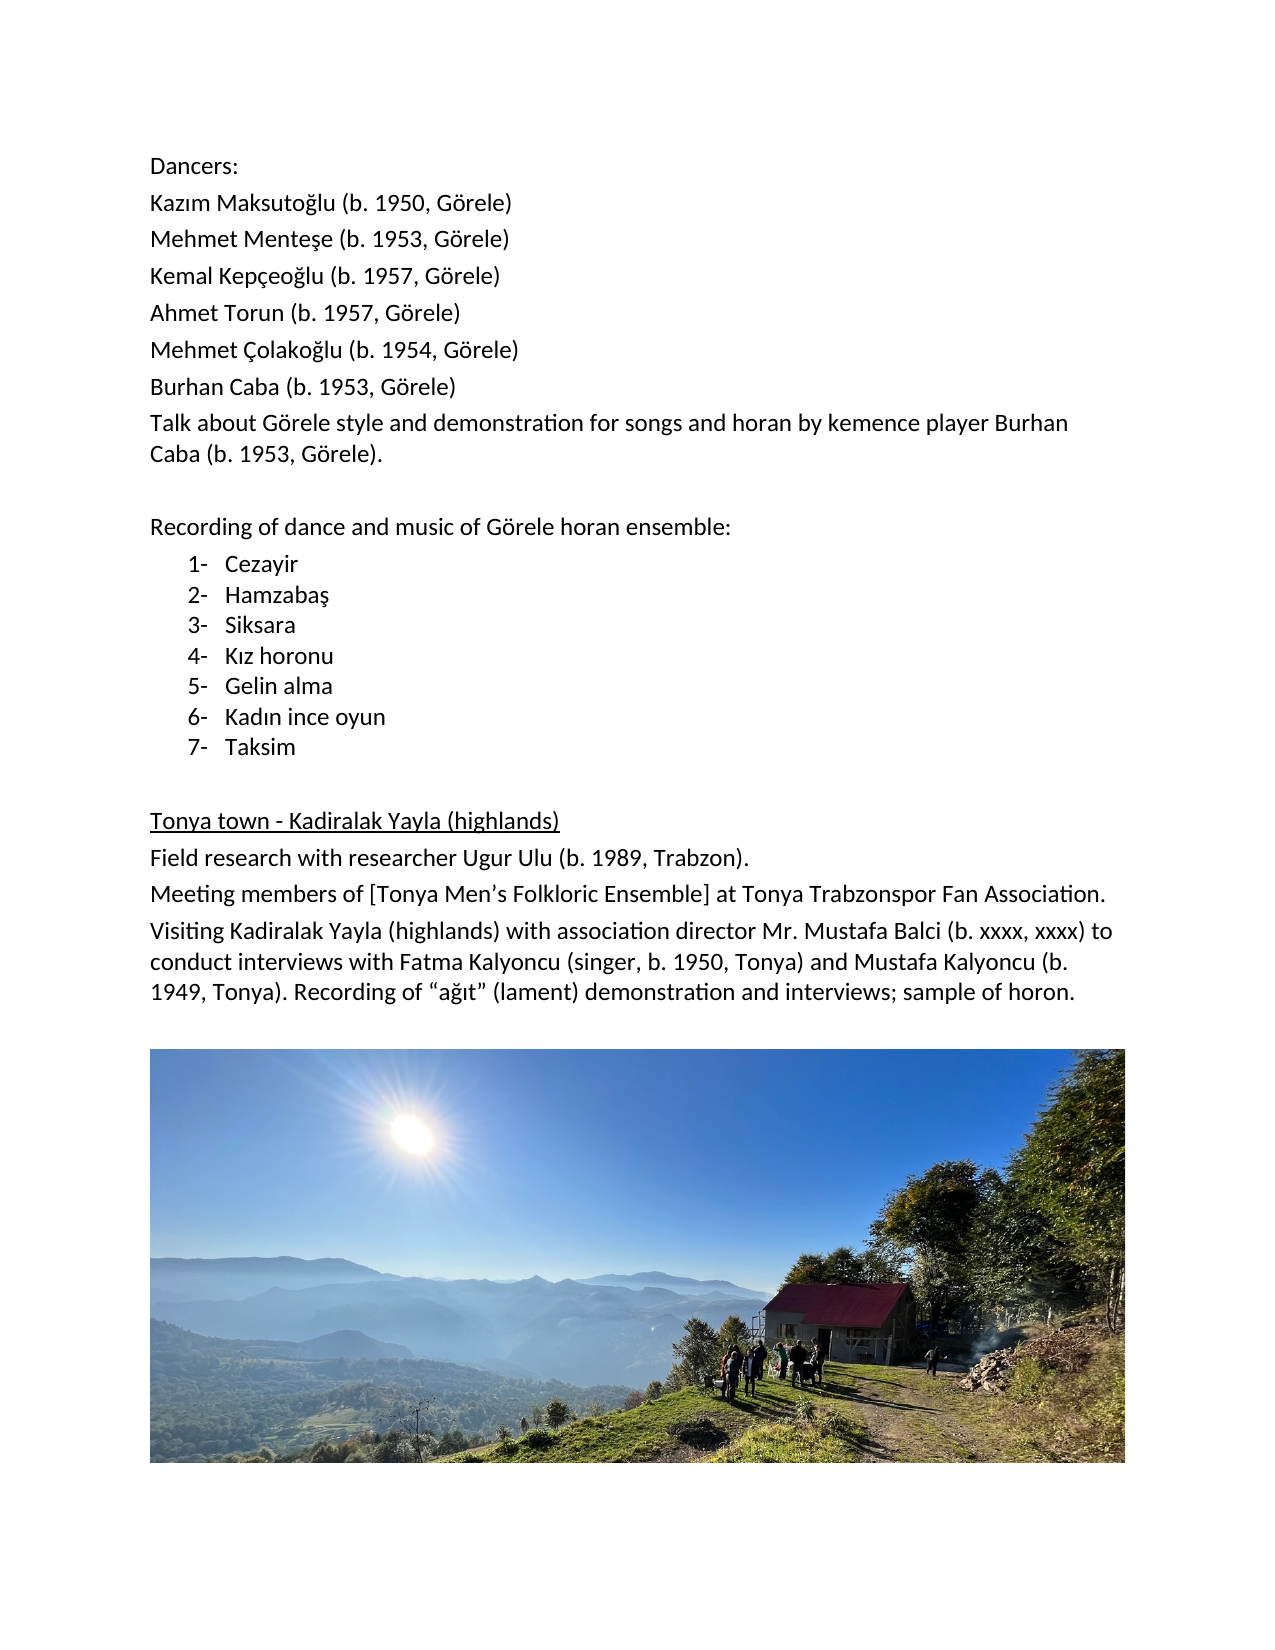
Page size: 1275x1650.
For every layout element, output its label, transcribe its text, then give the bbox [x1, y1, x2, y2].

list Siksara [187, 609, 1125, 640]
text Recording of dance and music of Görele horan ensemble: [150, 511, 1125, 542]
list Taksim [187, 731, 1125, 762]
list Gelin alma [187, 670, 1125, 701]
text Kemal Kepçeoğlu (b. 1957, Görele) [150, 260, 1125, 291]
text Burhan Caba (b. 1953, Görele) [150, 371, 1125, 401]
list Kız horonu [187, 640, 1125, 670]
text Ahmet Torun (b. 1957, Görele) [150, 297, 1125, 328]
text Mehmet Çolakoğlu (b. 1954, Görele) [150, 334, 1125, 364]
text Mehmet Menteşe (b. 1953, Görele) [150, 223, 1125, 254]
text Talk about Görele style and demonstration for songs and horan by kemence player Burhan Caba (b. 1953, Görele). [150, 407, 1125, 468]
list Kadın ince oyun [187, 701, 1125, 731]
list Cezayir [187, 548, 1125, 579]
text Visiting Kadiralak Yayla (highlands) with association director Mr. Mustafa Balci (b. xxxx, xxxx) to conduct interviews with Fatma Kalyoncu (singer, b. 1950, Tonya) and Mustafa Kalyoncu (b. 1949, Tonya). Recording of “ağıt” (lament) demonstration and interviews; sample of horon. [150, 915, 1125, 1007]
picture [150, 1049, 1125, 1463]
text Tonya town - Kadiralak Yayla (highlands) [150, 805, 1125, 835]
list Hamzabaş [187, 579, 1125, 609]
text Meeting members of [Tonya Men’s Folkloric Ensemble] at Tonya Trabzonspor Fan Association. [150, 878, 1125, 909]
text Kazım Maksutoğlu (b. 1950, Görele) [150, 187, 1125, 217]
text Field research with researcher Ugur Ulu (b. 1989, Trabzon). [150, 842, 1125, 872]
text Dancers: [150, 150, 1125, 181]
